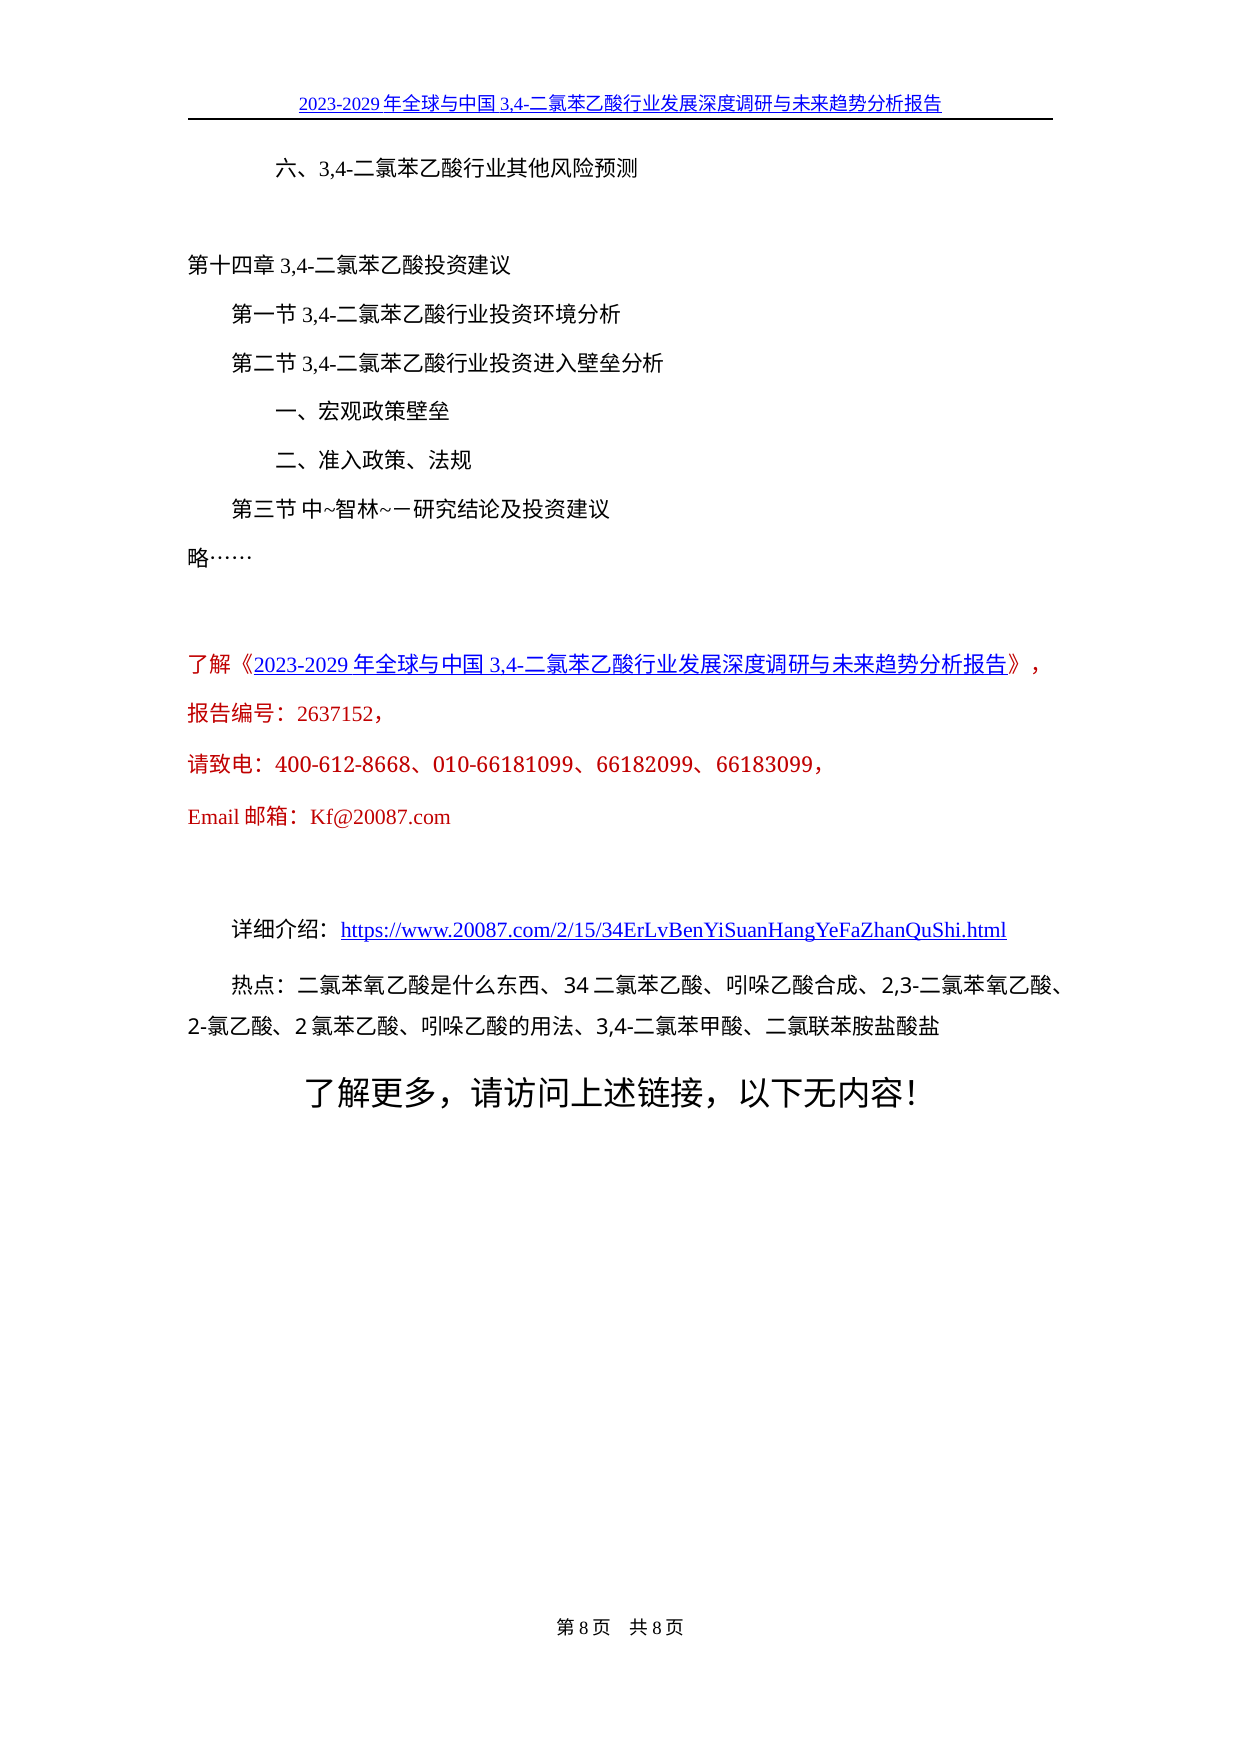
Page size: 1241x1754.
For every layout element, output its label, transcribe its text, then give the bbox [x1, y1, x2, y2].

text 了解《2023-2029年全球与中国3,4-二氯苯乙酸行业发展深度调研与未来趋势分析报告》，报告编号：2637152， [187, 647, 1053, 728]
title 了解更多，请访问上述链接，以下无内容！ [187, 1059, 1053, 1124]
text 热点：二氯苯氧乙酸是什么东西、34二氯苯乙酸、吲哚乙酸合成、2,3-二氯苯氧乙酸、2-氯乙酸、2氯苯乙酸、吲哚乙酸的用法、3,4-二氯苯甲酸、二氯联苯胺盐酸盐 [187, 968, 1053, 1041]
text 请致电：400-612-8668、010-66181099、66182099、66183099， [187, 747, 1053, 779]
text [187, 150, 1053, 573]
text Email邮箱：Kf@20087.com [187, 798, 1053, 831]
text 详细介绍：https://www.20087.com/2/15/34ErLvBenYiSuanHangYeFaZhanQuShi.html [187, 911, 1053, 944]
